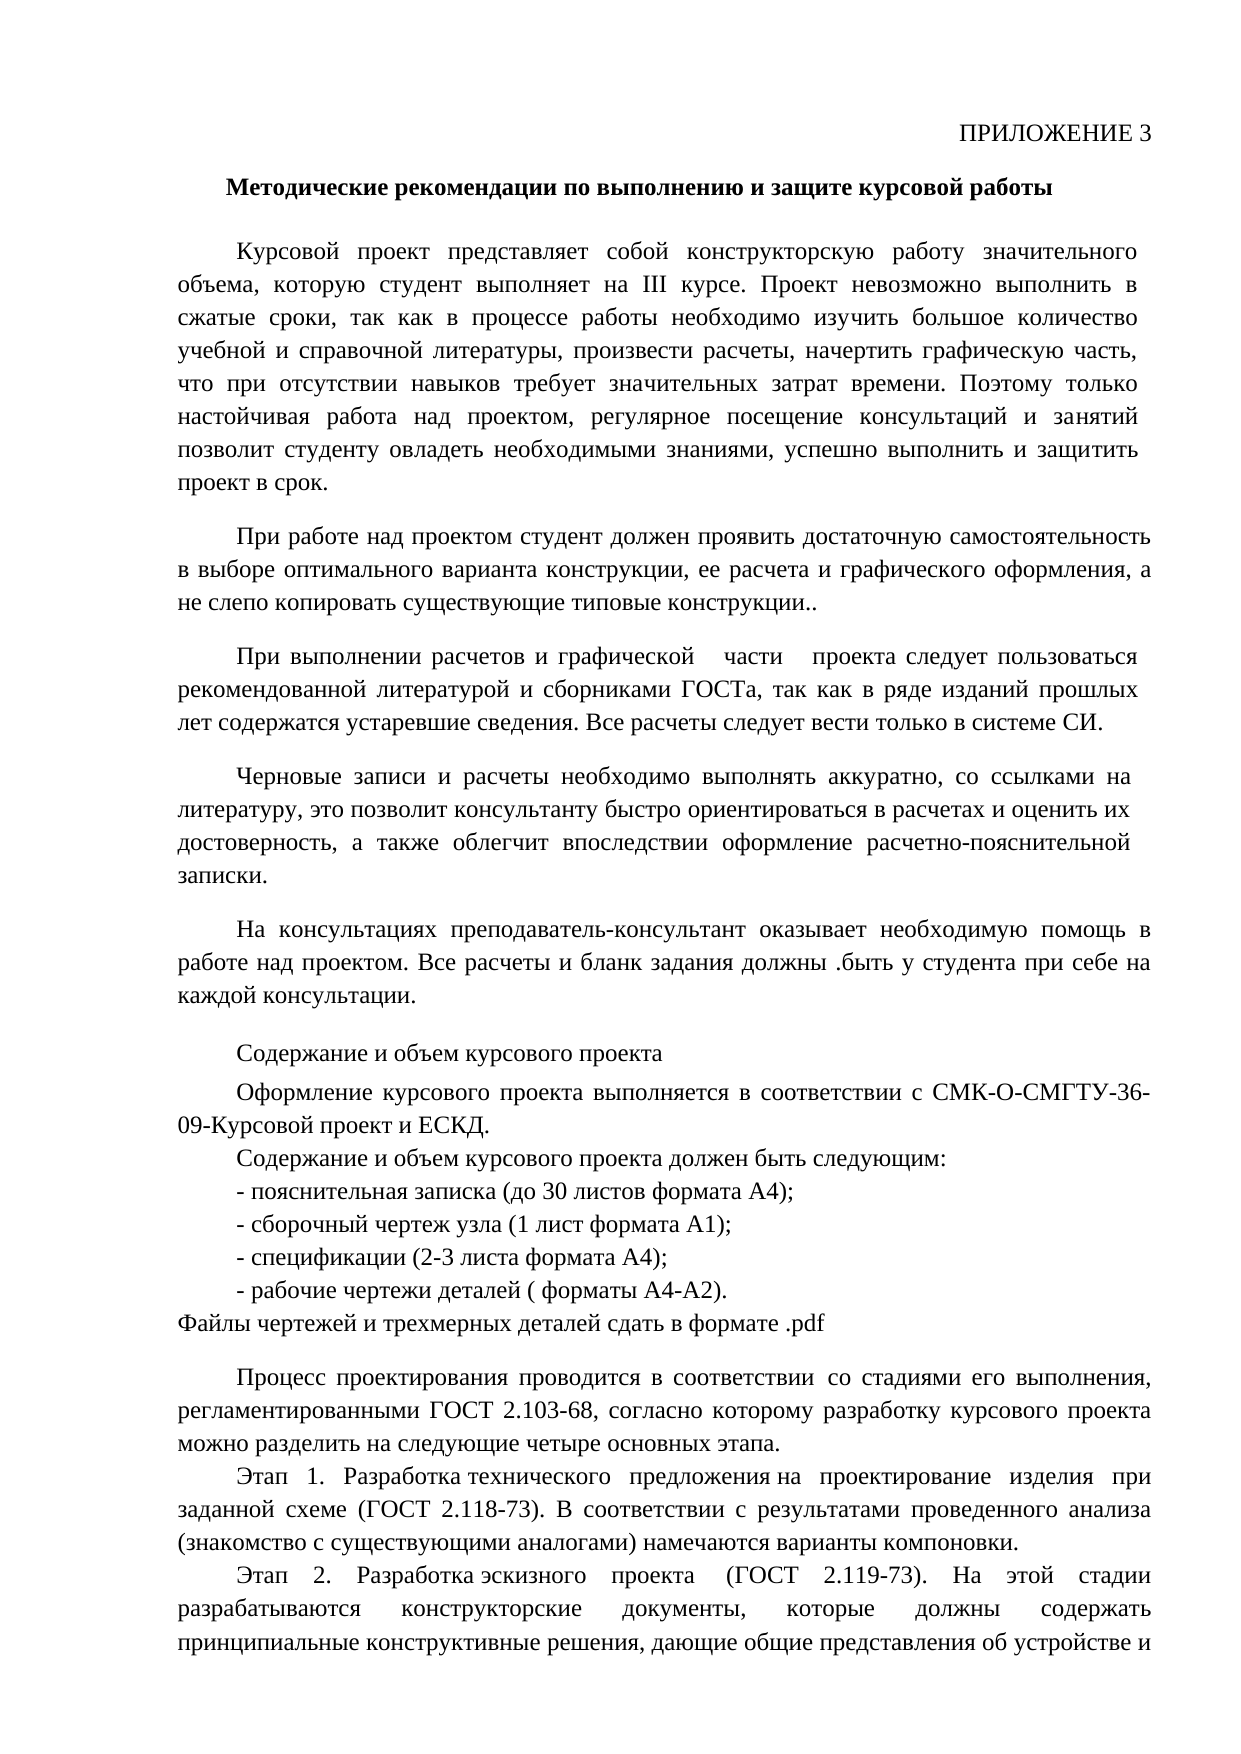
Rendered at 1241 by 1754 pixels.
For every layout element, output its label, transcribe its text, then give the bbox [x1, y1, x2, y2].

text На консультациях преподаватель-консультант оказывает необходимую помощь в работе над проектом. Все расчеты и бланк задания должны .быть у студента при себе на каждой консультации. [177, 914, 1152, 1009]
text ПРИЛОЖЕНИЕ 3 [177, 118, 1152, 147]
text - сборочный чертеж узла (1 лист формата А1); [177, 1209, 1152, 1238]
text Файлы чертежей и трехмерных деталей сдать в формате .pdf [177, 1308, 1152, 1337]
text - рабочие чертежи деталей ( форматы А4-А2). [177, 1276, 1152, 1304]
text Оформление курсового проекта выполняется в соответствии с СМК-О-СМГТУ-36-09-Курсовой проект и ЕСКД. [177, 1077, 1152, 1139]
text При выполнении расчетов и графической части проекта следует пользоваться рекомендованной литературой и сборниками ГОСТа, так как в ряде изданий прошлых лет содержатся устаревшие сведения. Все расчеты следует вести только в системе СИ. [177, 641, 1139, 736]
text Содержание и объем курсового проекта [177, 1038, 1152, 1067]
text Процесс проектирования проводится в соответствии со стадиями его выполнения, регламентированными ГОСТ 2.103-68, согласно которому разработку курсового проекта можно разделить на следующие четыре основных этапа. [177, 1362, 1152, 1457]
text Этап 1. Разработка технического предложения на проектирование изделия при заданной схеме (ГОСТ 2.118-73). В соответствии с результатами проведенного анализа (знакомство с существующими аналогами) намечаются варианты компоновки. [177, 1461, 1152, 1556]
text Курсовой проект представляет собой конструкторскую работу значительного объема, которую студент выполняет на III курсе. Проект невозможно выполнить в сжатые сроки, так как в процессе работы необходимо изучить большое количество учебной и справочной литературы, произвести расчеты, начертить графическую часть, что при отсутствии навыков требует значительных затрат времени. Поэтому только настойчивая работа над проектом, регулярное посещение консультаций и занятий позволит студенту овладеть необходимыми знаниями, успешно выполнить и защитить проект в срок. [177, 236, 1138, 496]
text Содержание и объем курсового проекта должен быть следующим: [177, 1143, 1152, 1172]
text - пояснительная записка (до 30 листов формата А4); [177, 1176, 1152, 1205]
text При работе над проектом студент должен проявить достаточную самостоятельность в выборе оптимального варианта конструкции, ее расчета и графического оформления, а не слепо копировать существующие типовые конструкции.. [177, 521, 1152, 616]
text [177, 1561, 1152, 1655]
text - спецификации (2-3 листа формата А4); [177, 1242, 1152, 1271]
text Методические рекомендации по выполнению и защите курсовой работы [177, 172, 1138, 201]
text Черновые записи и расчеты необходимо выполнять аккуратно, со ссылками на литературу, это позволит консультанту быстро ориентироваться в расчетах и оценить их достоверность, а также облегчит впоследствии оформление расчетно-пояснительной записки. [177, 761, 1131, 889]
